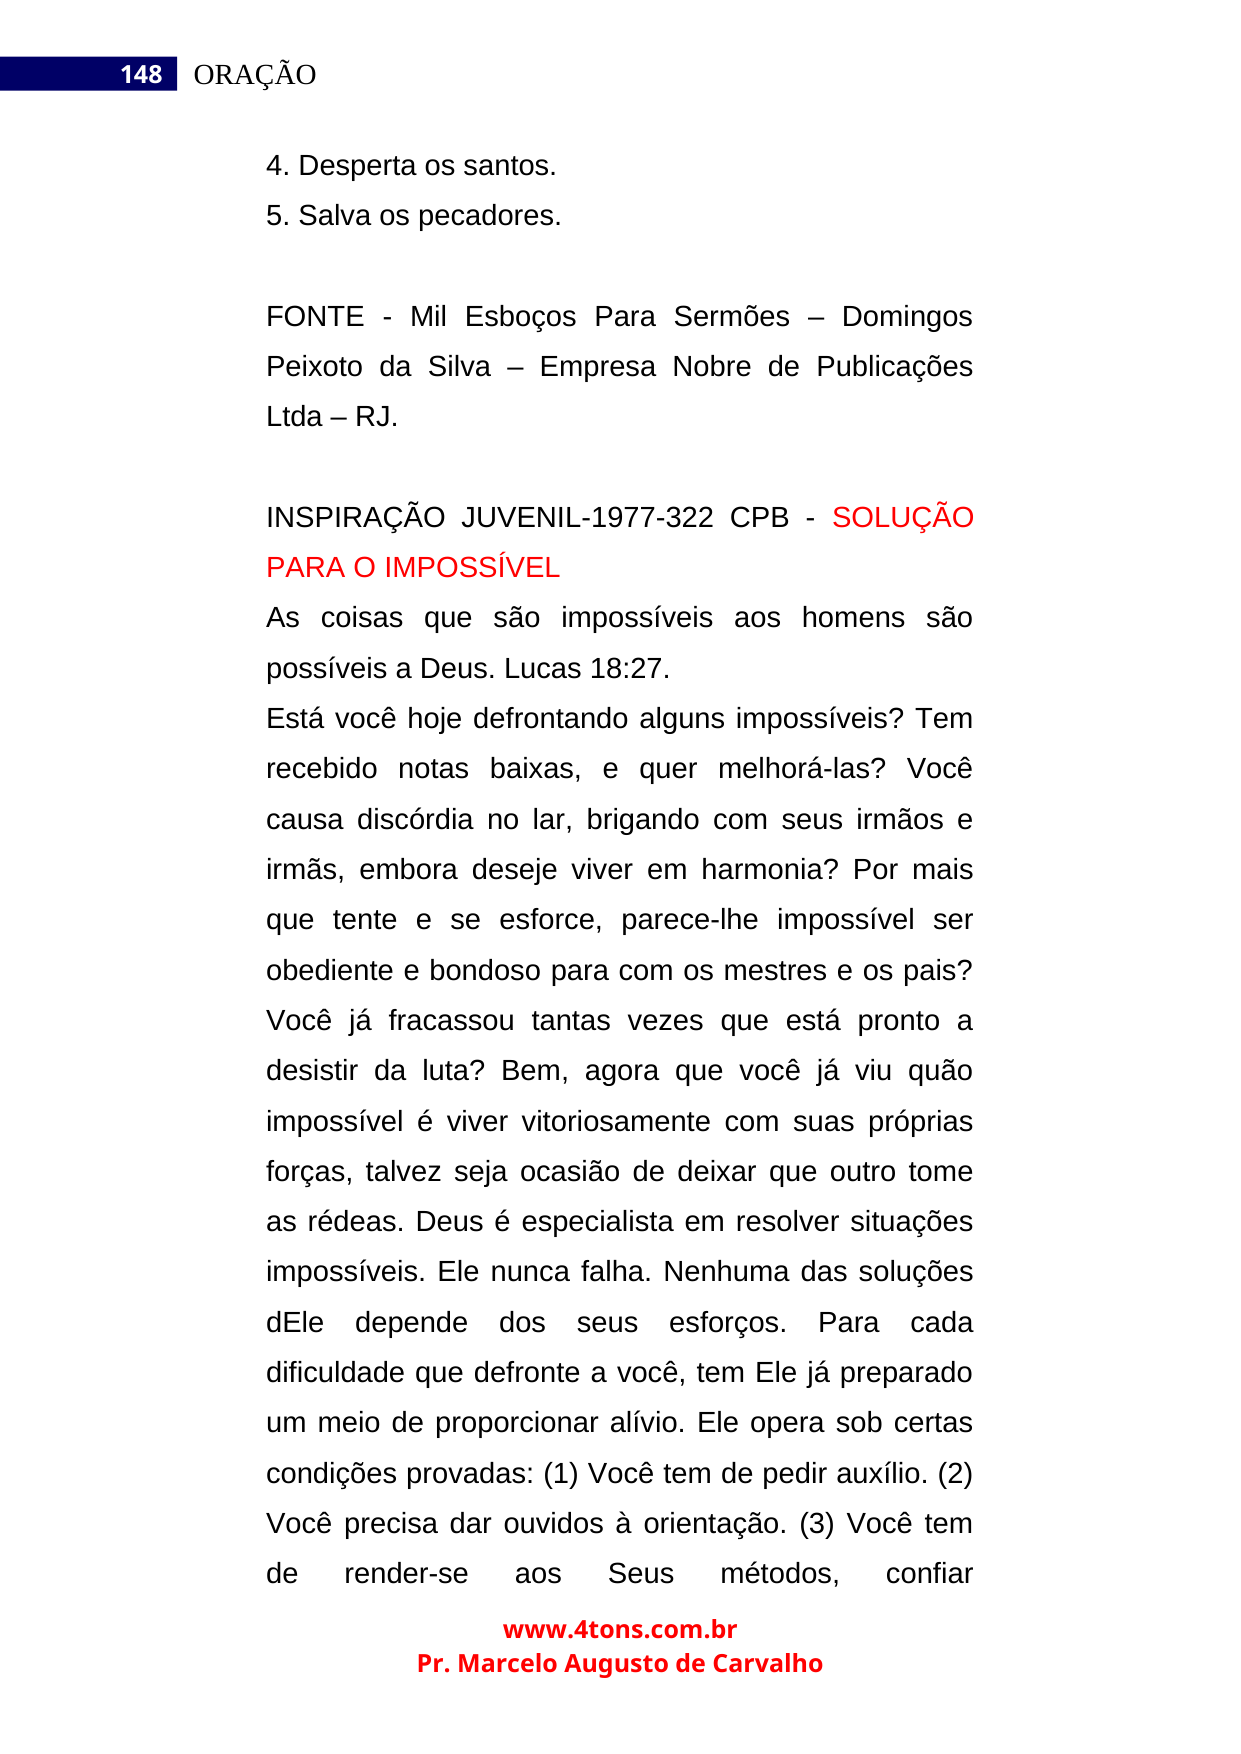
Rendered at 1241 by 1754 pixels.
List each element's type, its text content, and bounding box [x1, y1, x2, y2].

text 4. Desperta os santos. [266, 148, 974, 181]
text FONTE - Mil Esboços Para Sermões – Domingos Peixoto da Silva – Empresa Nobre de Publicações Ltda – RJ. [266, 298, 974, 433]
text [266, 701, 974, 1590]
text As coisas que são impossíveis aos homens são possíveis a Deus. Lucas 18:27. [266, 600, 974, 684]
text 5. Salva os pecadores. [266, 198, 974, 231]
text INSPIRAÇÃO JUVENIL-1977-322 CPB - SOLUÇÃO PARA O IMPOSSÍVEL [266, 500, 974, 584]
